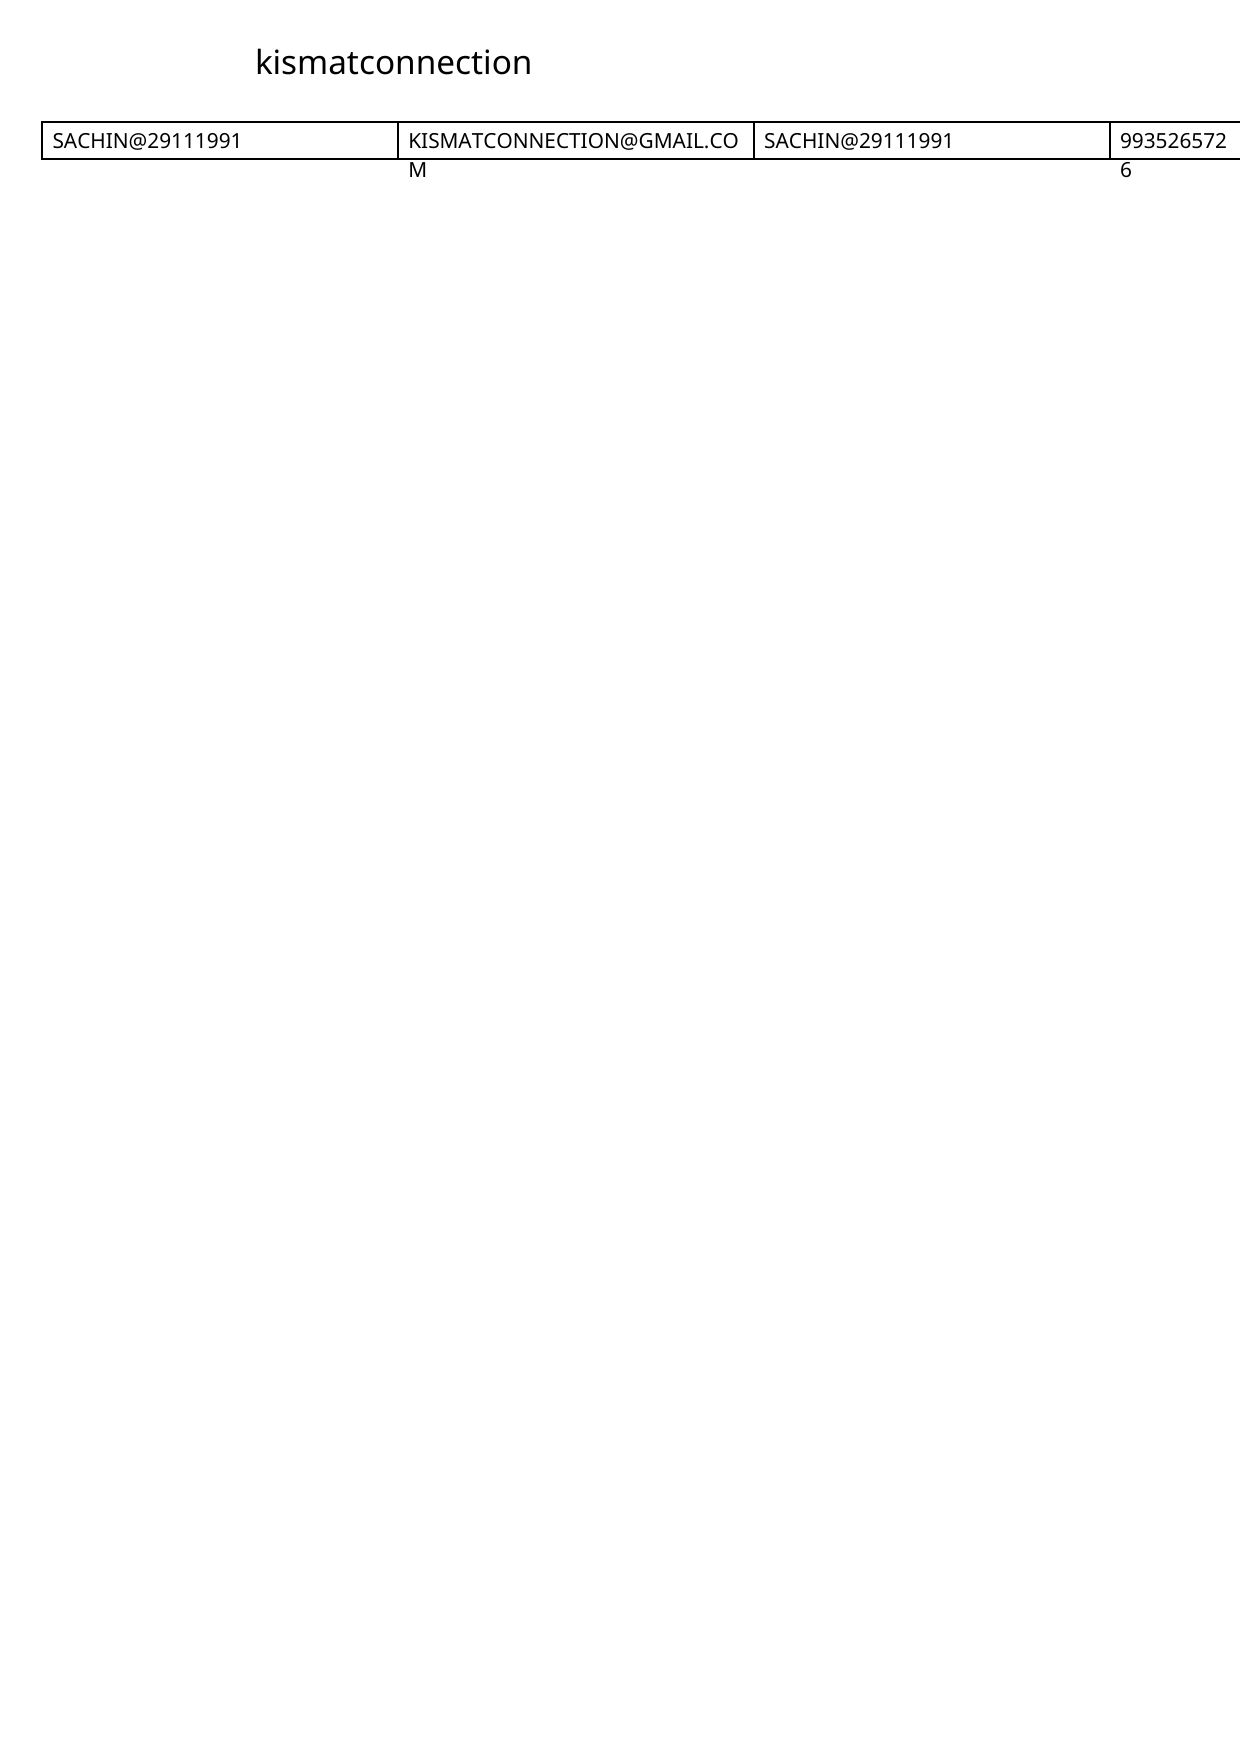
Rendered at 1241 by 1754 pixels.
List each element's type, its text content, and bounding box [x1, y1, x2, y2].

text kismatconnection [31, 39, 756, 84]
